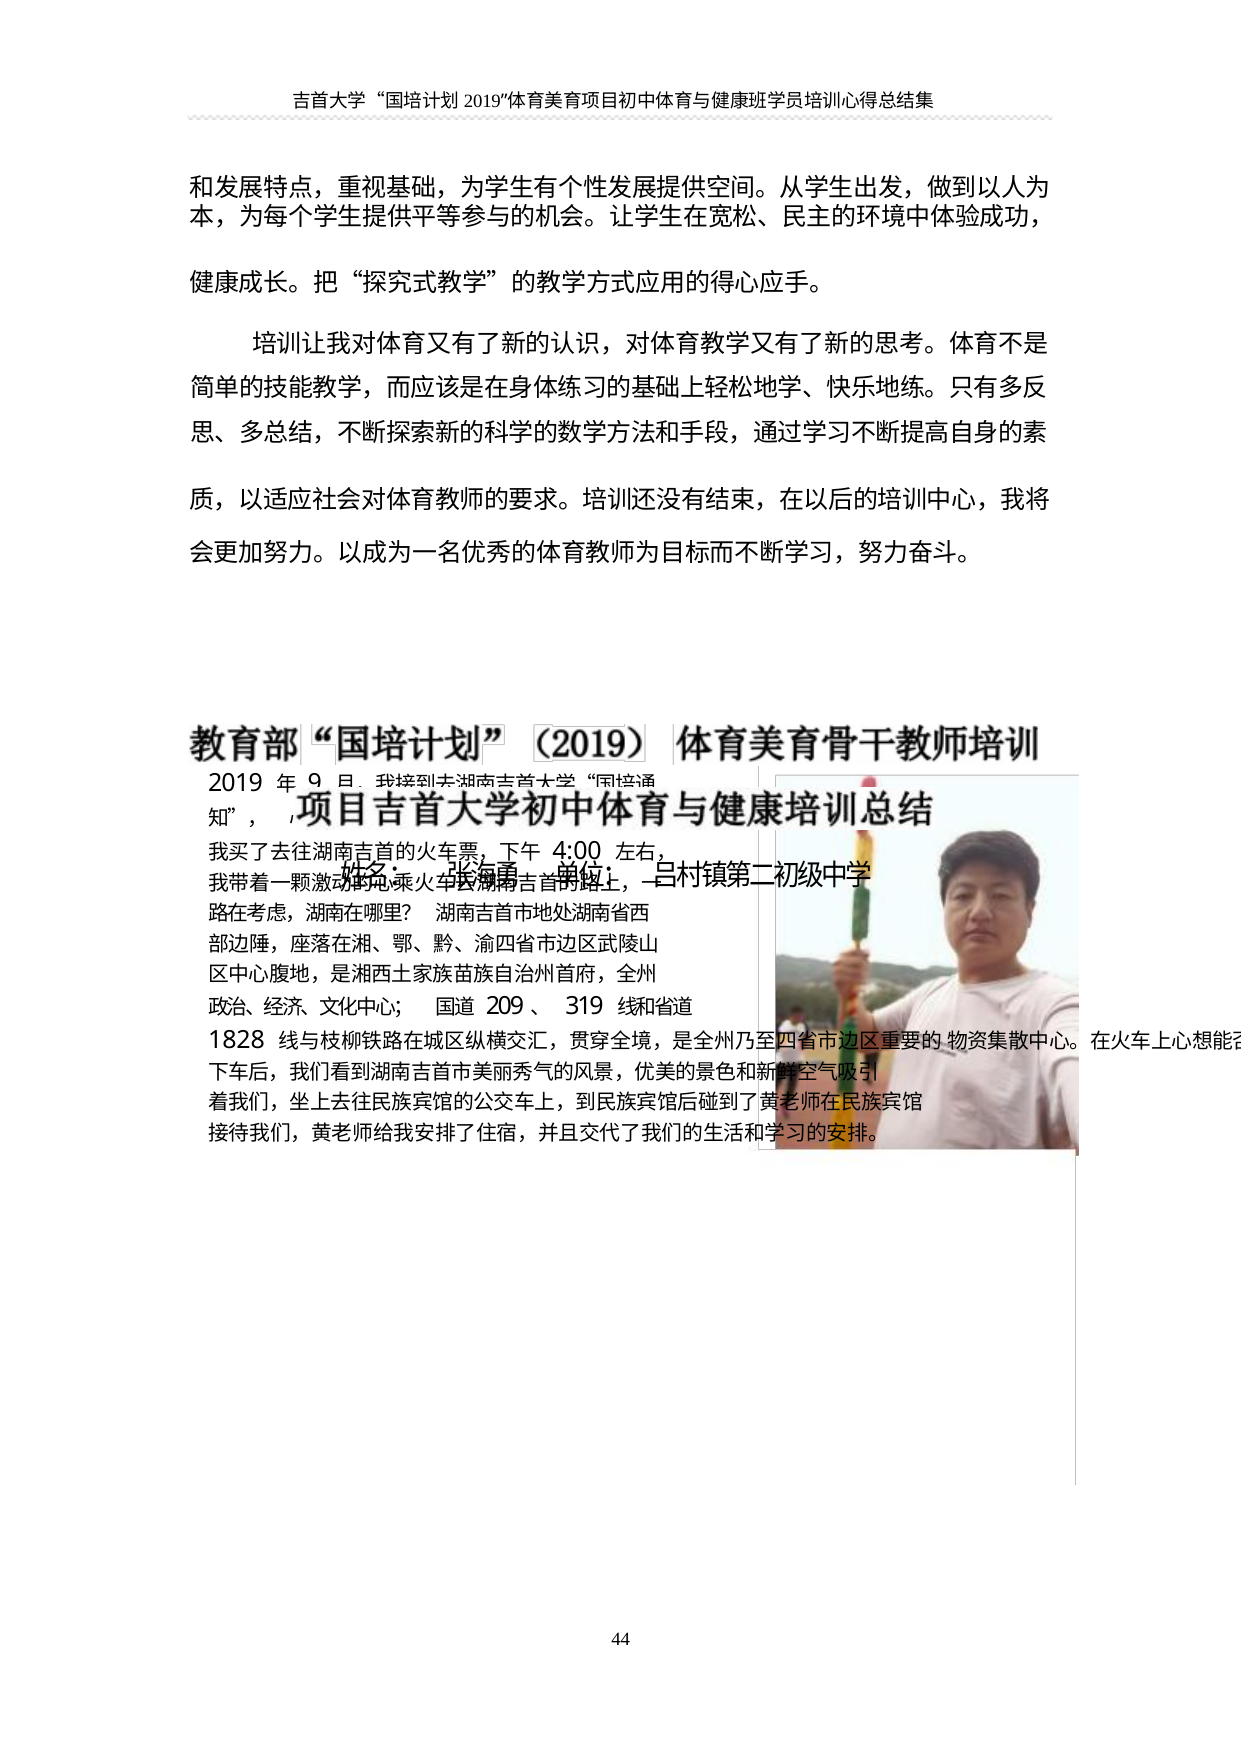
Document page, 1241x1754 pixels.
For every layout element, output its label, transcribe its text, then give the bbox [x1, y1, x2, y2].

picture [344, 849, 350, 859]
picture [555, 845, 561, 853]
text 培训让我对体育又有了新的认识，对体育教学又有了新的思考。体育不是 简单的技能教学，而应该是在身体练习的基础上轻松地学、快乐地练。只有多反 思、多总结，不断探索新的科学的数学方法和手段，通过学习不断提高自身的素 [190, 323, 1051, 449]
picture [576, 843, 584, 857]
text 和发展特点，重视基础，为学生有个性发展提供空间。从学生出发，做到以人为 [186, 174, 1058, 202]
picture [358, 854, 369, 858]
picture [215, 849, 221, 859]
picture [337, 849, 343, 859]
text 健康成长。把“探究式教学”的教学方式应用的得心应手。 [186, 267, 1058, 297]
picture [210, 775, 218, 788]
text 本，为每个学生提供平等参与的机会。让学生在宽松、民主的环境中体验成功， [186, 213, 1058, 267]
picture [187, 724, 1040, 765]
text 质，以适应社会对体育教师的要求。培训还没有结束，在以后的培训中心，我将 会更加努力。以成为一名优秀的体育教师为目标而不断学习，努力奋斗。 [189, 479, 1053, 569]
picture [210, 766, 1079, 1485]
picture [590, 843, 598, 857]
picture [187, 115, 1053, 120]
picture [221, 811, 225, 823]
picture [422, 853, 431, 859]
picture [642, 852, 651, 858]
picture [618, 852, 627, 859]
picture [214, 908, 222, 913]
text 吉首大学“国培计划 2019”体育美育项目初中体育与健康班学员培训心得总结集 [186, 91, 1058, 112]
text 姓名： 张海勇 单位： 吕村镇第二初级中学 [186, 859, 1058, 892]
